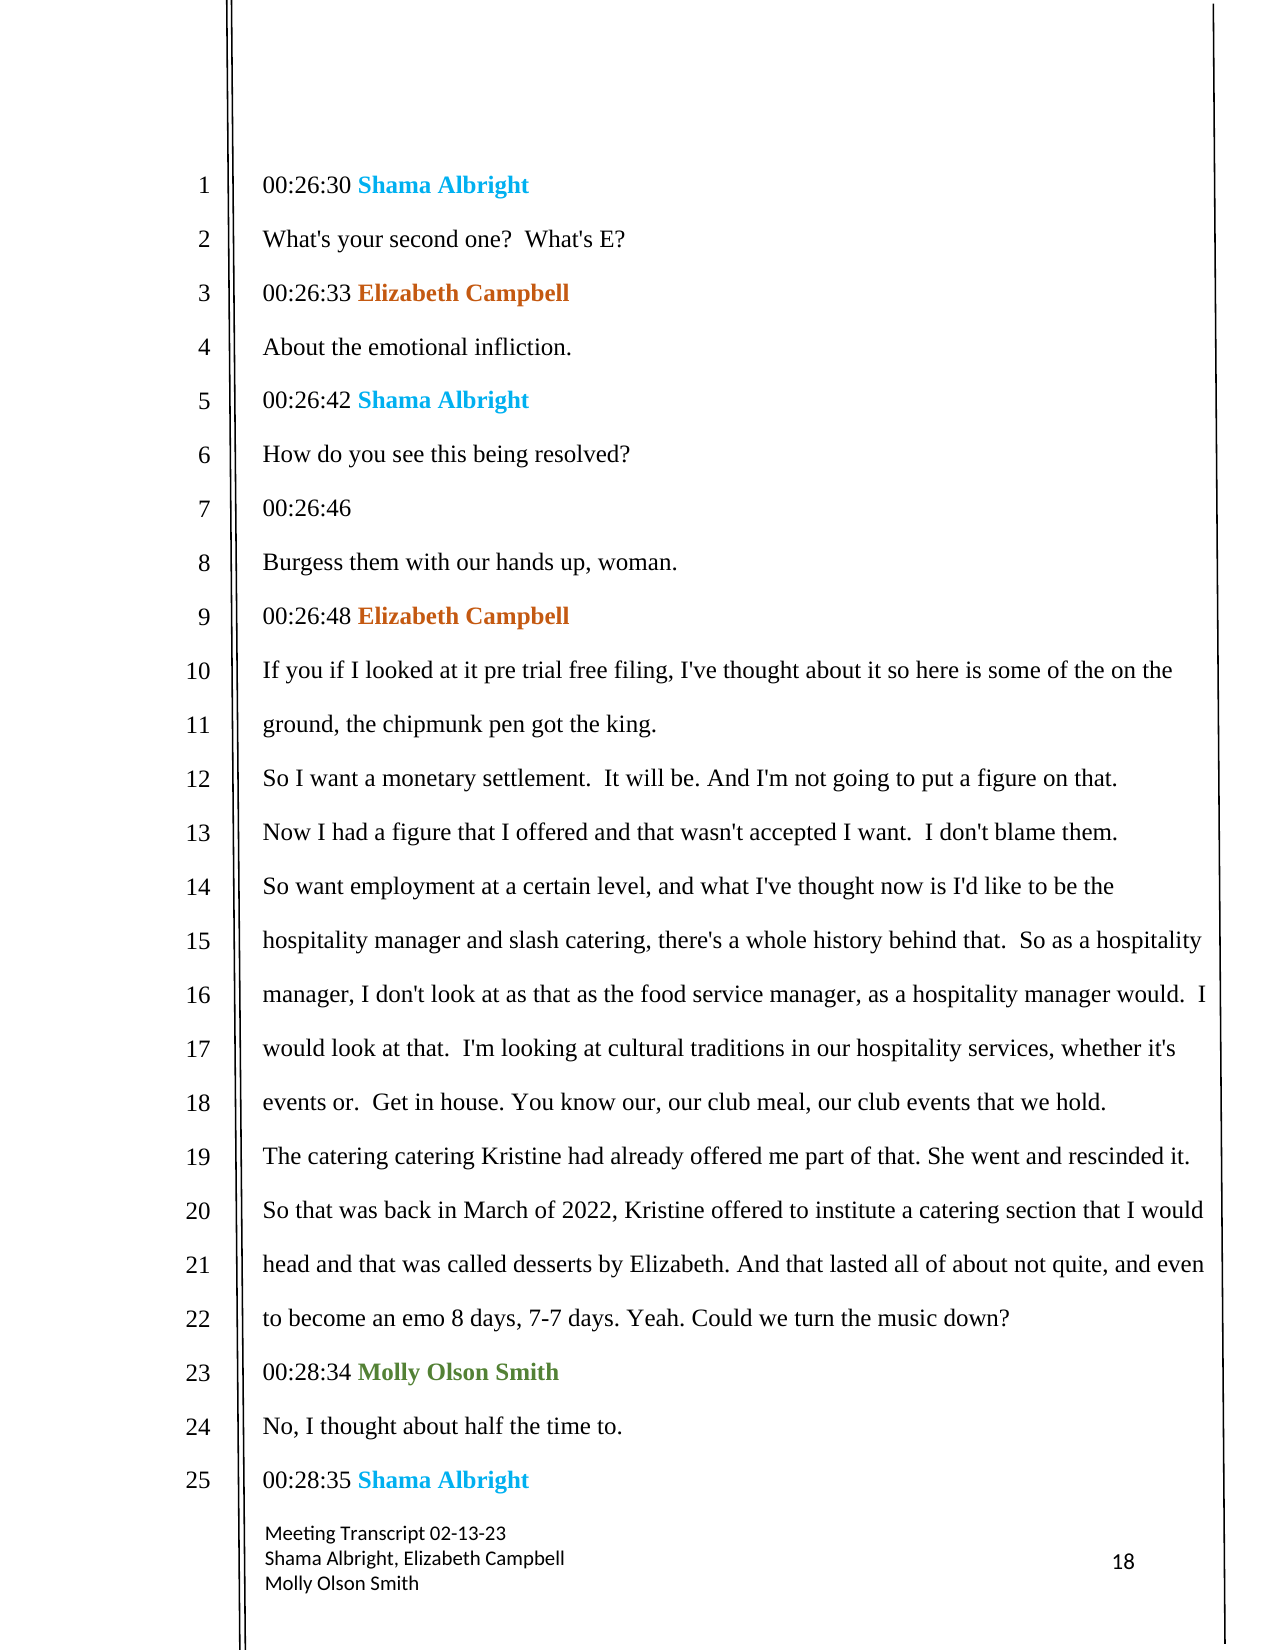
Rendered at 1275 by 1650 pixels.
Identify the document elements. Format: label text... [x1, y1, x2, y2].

text 00:26:30 Shama Albright [262, 150, 1218, 204]
text 00:26:46 [262, 474, 1218, 528]
text How do you see this being resolved? [262, 420, 1218, 474]
text 00:28:35 Shama Albright [262, 1445, 1218, 1499]
text So that was back in March of 2022, Kristine offered to institute a catering section that I would head and that was called desserts by Elizabeth. And that lasted all of about not quite, and even to become an emo 8 days, 7-7 days. Yeah. Could we turn the music down? [262, 1175, 1218, 1337]
text The catering catering Kristine had already offered me part of that. She went and rescinded it. [262, 1121, 1218, 1175]
text Now I had a figure that I offered and that wasn't accepted I want. I don't blame them. [262, 797, 1218, 851]
text 00:26:48 Elizabeth Campbell [262, 582, 1218, 636]
text Burgess them with our hands up, woman. [262, 528, 1218, 582]
text What's your second one? What's E? [262, 204, 1218, 258]
text So want employment at a certain level, and what I've thought now is I'd like to be the hospitality manager and slash catering, there's a whole history behind that. So as a hospitality manager, I don't look at as that as the food service manager, as a hospitality manager would. I would look at that. I'm looking at cultural traditions in our hospitality services, whether it's events or. Get in house. You know our, our club meal, our club events that we hold. [262, 851, 1218, 1121]
text 00:26:42 Shama Albright [262, 366, 1218, 420]
text 00:26:33 Elizabeth Campbell [262, 258, 1218, 312]
text So I want a monetary settlement. It will be. And I'm not going to put a figure on that. [262, 743, 1218, 797]
text No, I thought about half the time to. [262, 1391, 1218, 1445]
text 00:28:34 Molly Olson Smith [262, 1337, 1218, 1391]
text If you if I looked at it pre trial free filing, I've thought about it so here is some of the on the ground, the chipmunk pen got the king. [262, 636, 1218, 743]
text About the emotional infliction. [262, 312, 1218, 366]
